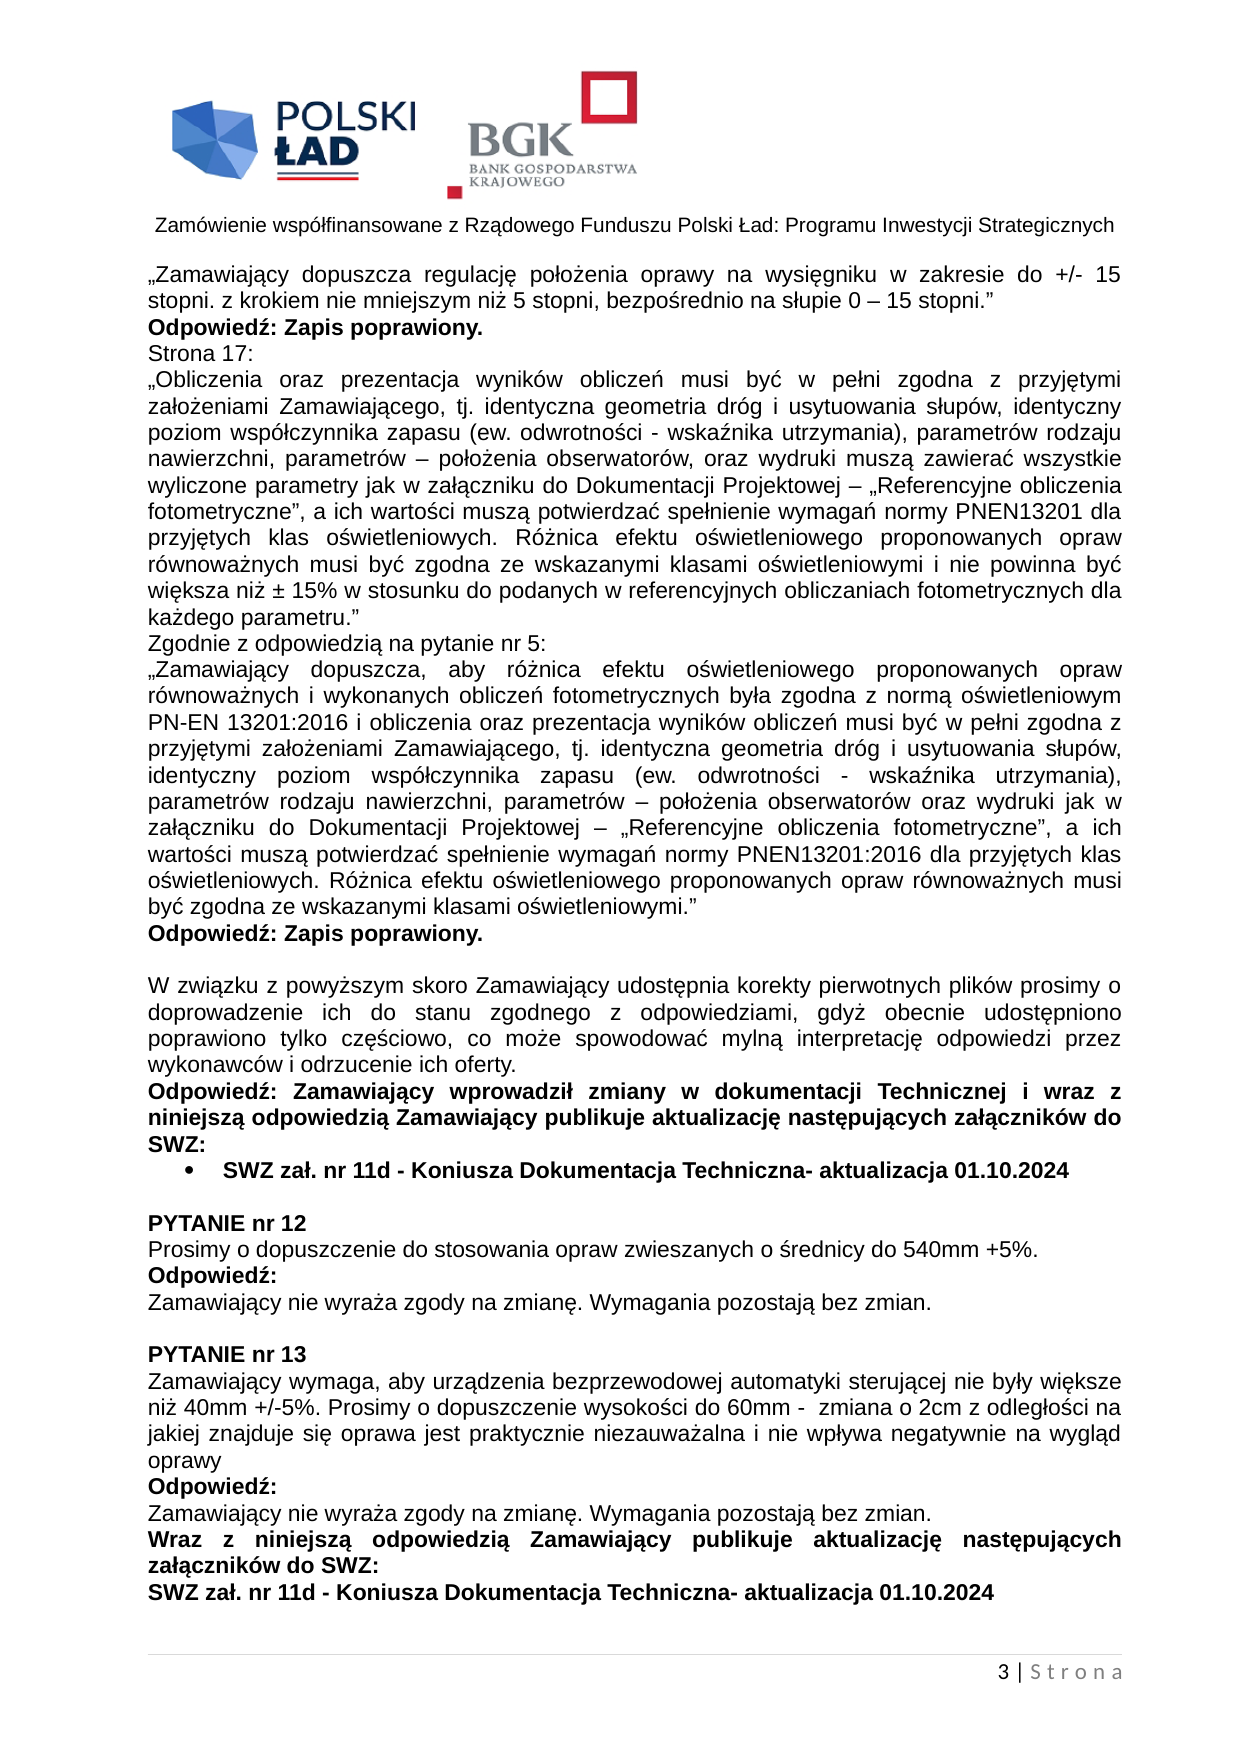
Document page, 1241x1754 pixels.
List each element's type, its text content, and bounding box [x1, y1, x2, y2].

text PYTANIE nr 12 [148, 1209, 1122, 1236]
text Odpowiedź: Zapis poprawiony. [148, 920, 1122, 946]
list SWZ zał. nr 11d - Koniusza Dokumentacja Techniczna- aktualizacja 01.10.2024 [185, 1157, 1122, 1183]
text „Zamawiający dopuszcza regulację położenia oprawy na wysięgniku w zakresie do +/- 15 stopni. z krokiem nie mniejszym niż 5 stopni, bezpośrednio na słupie 0 – 15 stopni.” [148, 261, 1122, 313]
text Prosimy o dopuszczenie do stosowania opraw zwieszanych o średnicy do 540mm +5%. [148, 1236, 1122, 1262]
text Odpowiedź: Zamawiający wprowadził zmiany w dokumentacji Technicznej i wraz z niniejszą odpowiedzią Zamawiający publikuje aktualizację następujących załączników do SWZ: [148, 1078, 1122, 1157]
picture [148, 59, 658, 212]
text „Obliczenia oraz prezentacja wyników obliczeń musi być w pełni zgodna z przyjętymi założeniami Zamawiającego, tj. identyczna geometria dróg i usytuowania słupów, identyczny poziom współczynnika zapasu (ew. odwrotności - wskaźnika utrzymania), parametrów rodzaju nawierzchni, parametrów – położenia obserwatorów, oraz wydruki muszą zawierać wszystkie wyliczone parametry jak w załączniku do Dokumentacji Projektowej – „Referencyjne obliczenia fotometryczne”, a ich wartości muszą potwierdzać spełnienie wymagań normy PNEN13201 dla przyjętych klas oświetleniowych. Różnica efektu oświetleniowego proponowanych opraw równoważnych musi być zgodna ze wskazanymi klasami oświetleniowymi i nie powinna być większa niż ± 15% w stosunku do podanych w referencyjnych obliczaniach fotometrycznych dla każdego parametru.” [148, 366, 1122, 630]
text Odpowiedź: Zapis poprawiony. [148, 313, 1122, 340]
text PYTANIE nr 13 [148, 1341, 1122, 1368]
text Strona 17: [148, 340, 1122, 366]
text Zamawiający nie wyraża zgody na zmianę. Wymagania pozostają bez zmian. [148, 1499, 1122, 1526]
text Wraz z niniejszą odpowiedzią Zamawiający publikuje aktualizację następujących załączników do SWZ: [148, 1526, 1122, 1578]
text Zamawiający wymaga, aby urządzenia bezprzewodowej automatyki sterującej nie były większe niż 40mm +/-5%. Prosimy o dopuszczenie wysokości do 60mm - zmiana o 2cm z odległości na jakiej znajduje się oprawa jest praktycznie niezauważalna i nie wpływa negatywnie na wygląd oprawy [148, 1368, 1122, 1473]
text Odpowiedź: [148, 1262, 1122, 1289]
text „Zamawiający dopuszcza, aby różnica efektu oświetleniowego proponowanych opraw równoważnych i wykonanych obliczeń fotometrycznych była zgodna z normą oświetleniowym PN-EN 13201:2016 i obliczenia oraz prezentacja wyników obliczeń musi być w pełni zgodna z przyjętymi założeniami Zamawiającego, tj. identyczna geometria dróg i usytuowania słupów, identyczny poziom współczynnika zapasu (ew. odwrotności - wskaźnika utrzymania), parametrów rodzaju nawierzchni, parametrów – położenia obserwatorów oraz wydruki jak w załączniku do Dokumentacji Projektowej – „Referencyjne obliczenia fotometryczne”, a ich wartości muszą potwierdzać spełnienie wymagań normy PNEN13201:2016 dla przyjętych klas oświetleniowych. Różnica efektu oświetleniowego proponowanych opraw równoważnych musi być zgodna ze wskazanymi klasami oświetleniowymi.” [148, 656, 1122, 920]
text W związku z powyższym skoro Zamawiający udostępnia korekty pierwotnych plików prosimy o doprowadzenie ich do stanu zgodnego z odpowiedziami, gdyż obecnie udostępniono poprawiono tylko częściowo, co może spowodować mylną interpretację odpowiedzi przez wykonawców i odrzucenie ich oferty. [148, 972, 1122, 1078]
text Zamawiający nie wyraża zgody na zmianę. Wymagania pozostają bez zmian. [148, 1289, 1122, 1315]
text Odpowiedź: [148, 1473, 1122, 1499]
text SWZ zał. nr 11d - Koniusza Dokumentacja Techniczna- aktualizacja 01.10.2024 [148, 1578, 1122, 1605]
text Zgodnie z odpowiedzią na pytanie nr 5: [148, 630, 1122, 656]
